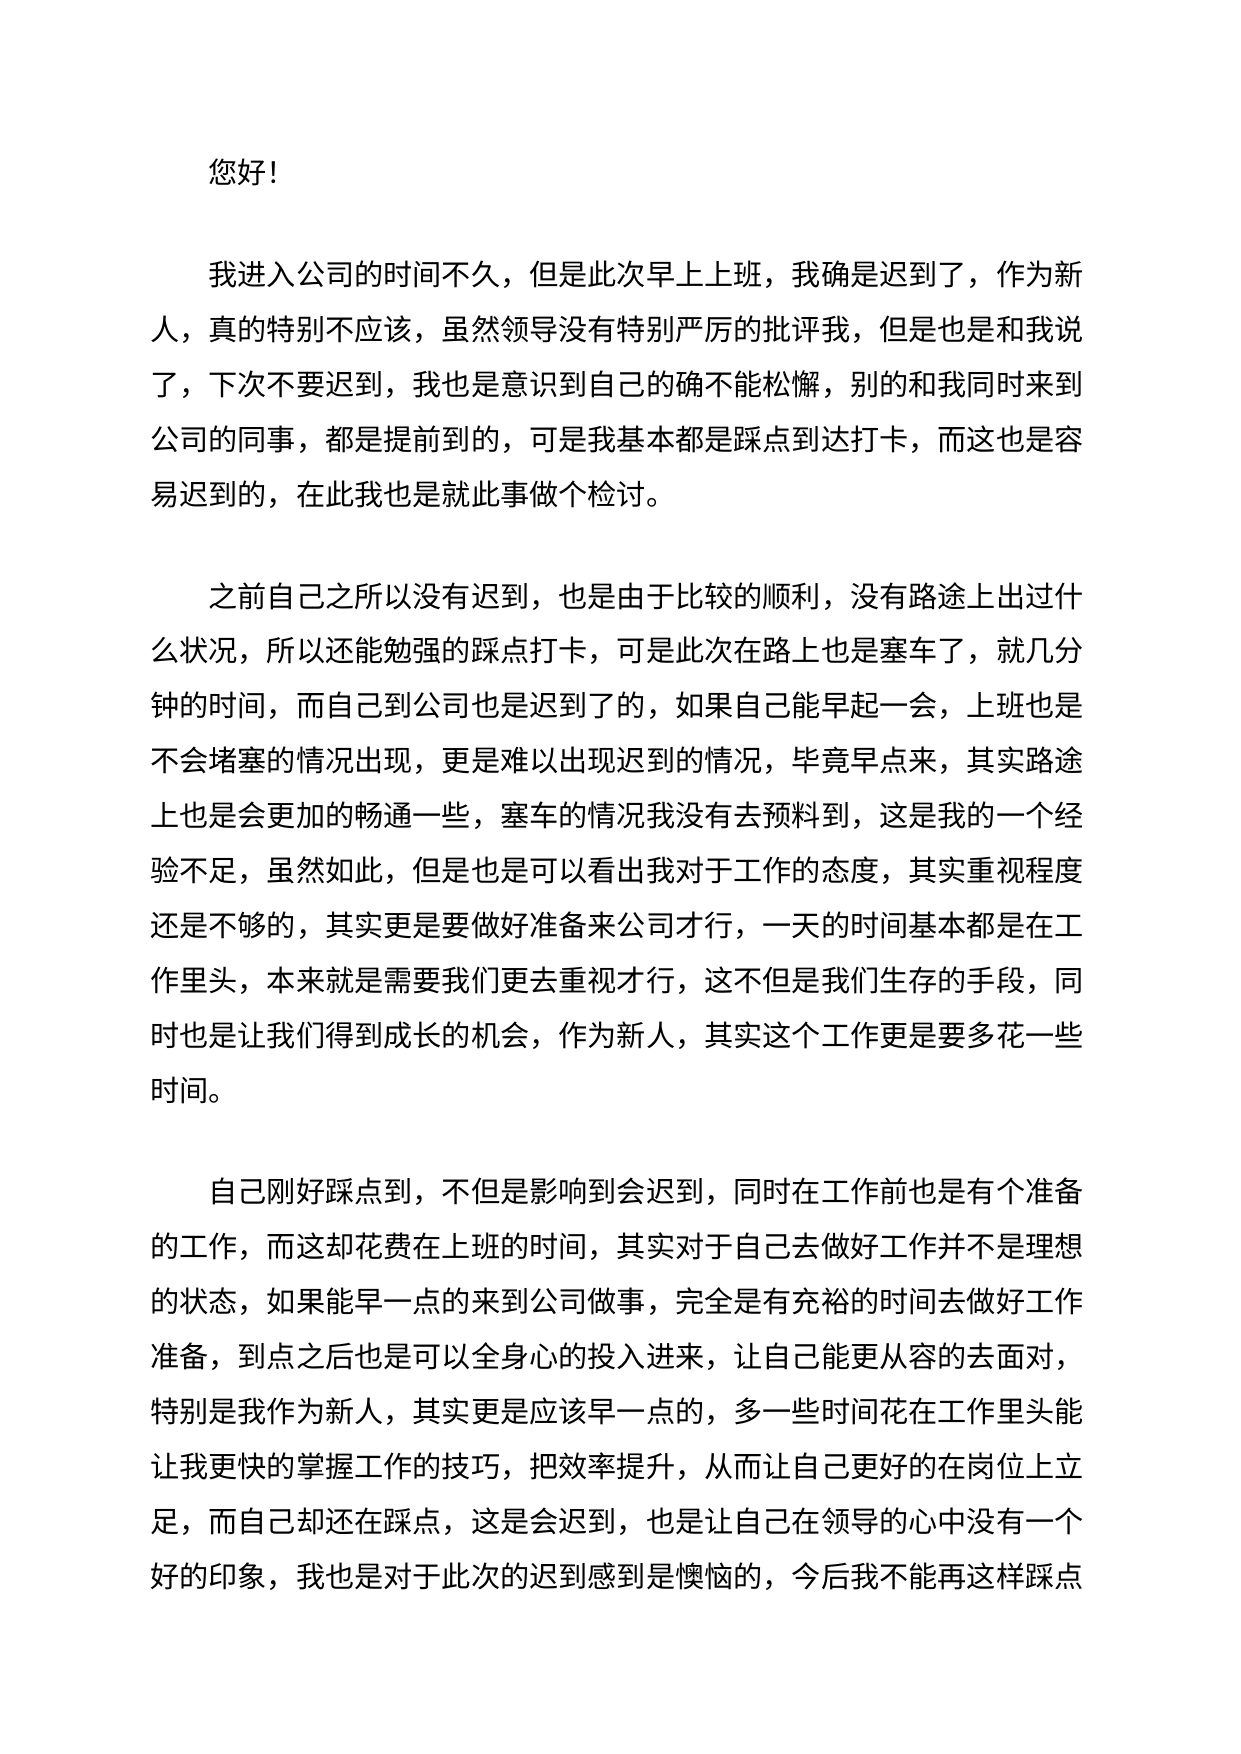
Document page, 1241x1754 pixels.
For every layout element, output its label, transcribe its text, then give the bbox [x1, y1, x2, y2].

text 我进入公司的时间不久，但是此次早上上班，我确是迟到了，作为新人，真的特别不应该，虽然领导没有特别严厉的批评我，但是也是和我说了，下次不要迟到，我也是意识到自己的确不能松懈，别的和我同时来到公司的同事，都是提前到的，可是我基本都是踩点到达打卡，而这也是容易迟到的，在此我也是就此事做个检讨。 [150, 252, 1090, 514]
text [150, 1169, 1090, 1596]
text 之前自己之所以没有迟到，也是由于比较的顺利，没有路途上出过什么状况，所以还能勉强的踩点打卡，可是此次在路上也是塞车了，就几分钟的时间，而自己到公司也是迟到了的，如果自己能早起一会，上班也是不会堵塞的情况出现，更是难以出现迟到的情况，毕竟早点来，其实路途上也是会更加的畅通一些，塞车的情况我没有去预料到，这是我的一个经验不足，虽然如此，但是也是可以看出我对于工作的态度，其实重视程度还是不够的，其实更是要做好准备来公司才行，一天的时间基本都是在工作里头，本来就是需要我们更去重视才行，这不但是我们生存的手段，同时也是让我们得到成长的机会，作为新人，其实这个工作更是要多花一些时间。 [150, 573, 1090, 1109]
text 您好！ [150, 150, 1090, 192]
